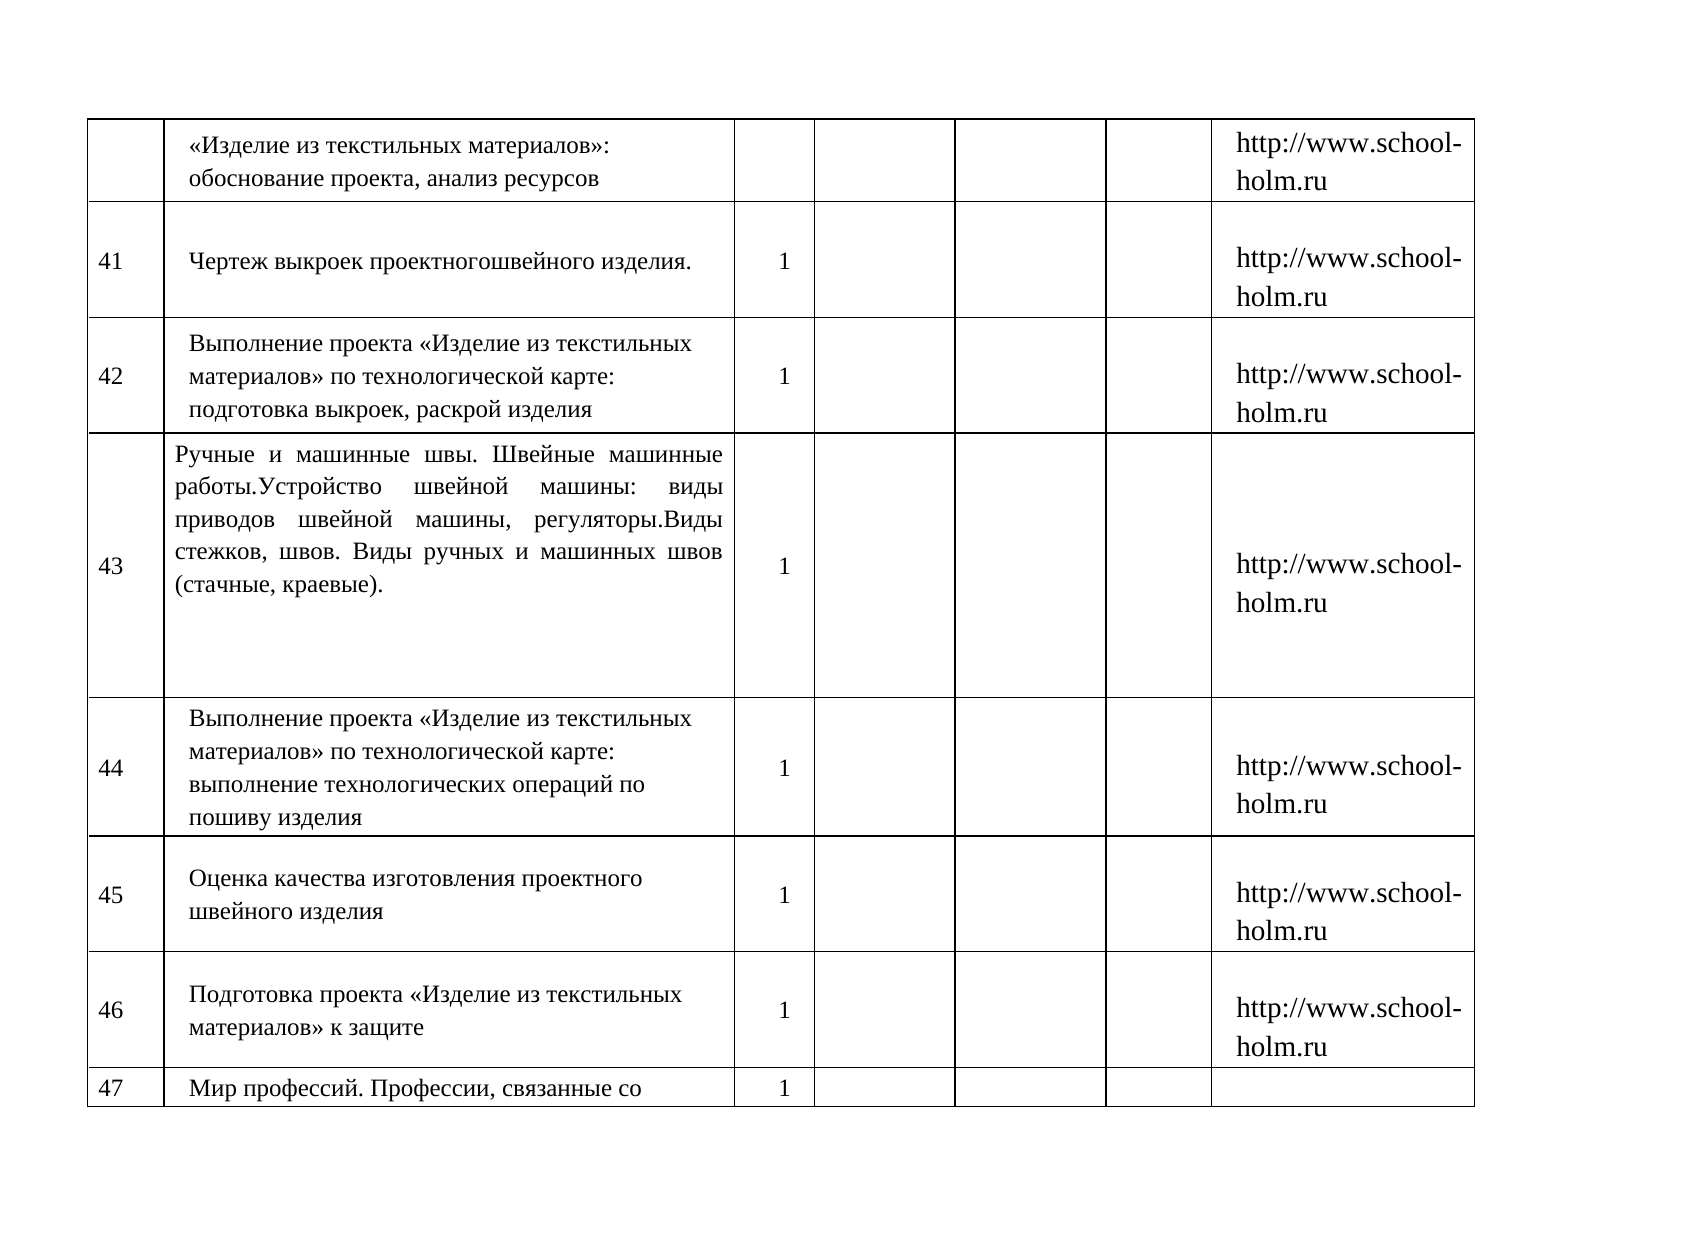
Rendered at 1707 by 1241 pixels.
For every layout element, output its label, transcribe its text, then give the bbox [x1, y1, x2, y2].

table_cell 43 [88, 433, 163, 697]
table_cell [1107, 1068, 1211, 1106]
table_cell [165, 1068, 734, 1106]
table_cell 1 [735, 1068, 814, 1106]
table_cell Подготовка проекта «Изделие из текстильных материалов» к защите [165, 952, 734, 1066]
table_cell [956, 202, 1105, 317]
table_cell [165, 120, 734, 201]
table_cell 1 [735, 202, 814, 317]
table_cell http://www.school-holm.ru [1212, 202, 1474, 317]
table_cell [815, 1068, 954, 1106]
table_cell [815, 434, 954, 697]
table_cell [815, 837, 954, 951]
table_cell [815, 318, 954, 432]
table_cell http://www.school-holm.ru [1212, 952, 1474, 1066]
table_cell 1 [735, 837, 814, 951]
table_cell [1107, 837, 1211, 951]
table_cell [956, 1068, 1105, 1106]
table_cell Чертеж выкроек проектногошвейного изделия. [165, 202, 734, 317]
table_cell 1 [735, 698, 814, 835]
table_cell 41 [88, 202, 163, 317]
table_cell [956, 952, 1105, 1066]
table_cell Ручные и машинные швы. Швейные машинные работы.Устройство швейной машины: виды приводов швейной машины, регуляторы.Виды стежков, швов. Виды ручных и машинных швов (стачные, краевые). [165, 434, 734, 697]
table_cell 45 [88, 836, 163, 951]
table_cell 47 [88, 1068, 163, 1106]
table_cell 1 [735, 318, 814, 432]
table_cell 46 [88, 952, 163, 1066]
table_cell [1212, 1068, 1474, 1106]
table_cell [956, 434, 1105, 697]
table_cell 44 [88, 698, 163, 835]
table_cell [956, 837, 1105, 951]
table_cell 1 [735, 952, 814, 1066]
table_cell [956, 698, 1105, 835]
table_cell 40 [88, 120, 163, 201]
table_cell 1 [735, 434, 814, 697]
table_cell http://www.school-holm.ru [1212, 837, 1474, 951]
table_cell [815, 202, 954, 317]
table_cell http://www.school-holm.ru [1212, 698, 1474, 835]
table_cell Выполнение проекта «Изделие из текстильных материалов» по технологической карте: подготовка выкроек, раскрой изделия [165, 318, 734, 432]
table_cell [815, 698, 954, 835]
table_cell Выполнение проекта «Изделие из текстильных материалов» по технологической карте: выполнение технологических операций по пошиву изделия [165, 698, 734, 835]
table_cell [1107, 318, 1211, 432]
table_cell [1107, 120, 1211, 201]
table_cell 1 [735, 120, 814, 201]
table_cell [815, 120, 954, 201]
table_cell [1107, 434, 1211, 697]
table_cell [815, 952, 954, 1066]
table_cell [1212, 120, 1474, 201]
table_cell [956, 120, 1105, 201]
table_cell Оценка качества изготовления проектного швейного изделия [165, 837, 734, 951]
table_cell http://www.school-holm.ru [1212, 434, 1474, 697]
table_cell [1107, 952, 1211, 1066]
table_cell http://www.school-holm.ru [1212, 318, 1474, 432]
table_cell [956, 318, 1105, 432]
table_cell [1107, 202, 1211, 317]
table_cell 42 [88, 318, 163, 432]
table_cell [1107, 698, 1211, 835]
